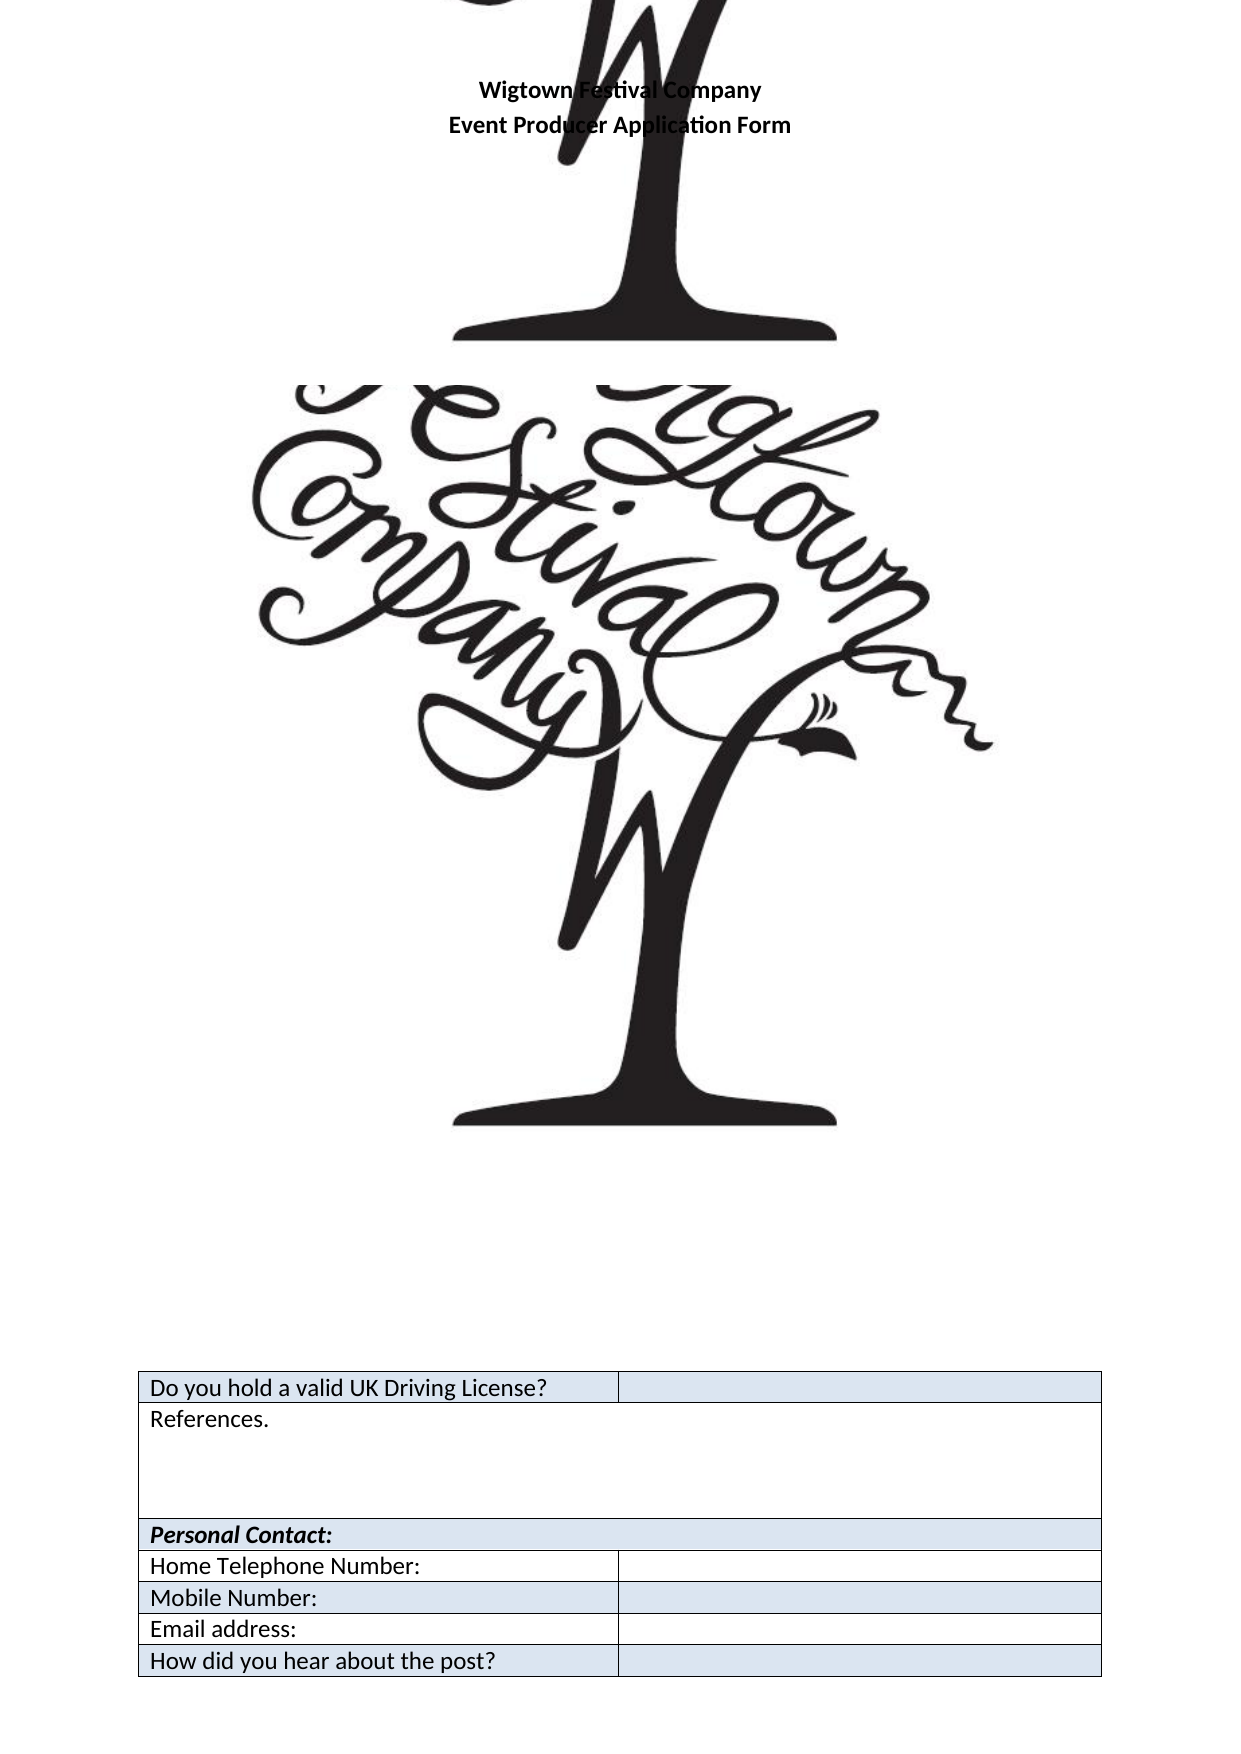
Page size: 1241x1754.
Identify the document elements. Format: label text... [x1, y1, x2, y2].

table_cell Personal Contact: [139, 1519, 1101, 1549]
table_cell Email address: [139, 1614, 618, 1644]
picture [150, 0, 1091, 1170]
table_cell [619, 1645, 1101, 1676]
table_cell Do you hold a valid UK Driving License? [139, 1372, 618, 1402]
table_cell [619, 1614, 1101, 1644]
table_cell Mobile Number: [139, 1582, 618, 1613]
table_cell References. [139, 1403, 1101, 1518]
table_cell [619, 1551, 1101, 1581]
table_cell [619, 1582, 1101, 1613]
table_cell How did you hear about the post? [139, 1645, 618, 1676]
table_cell [619, 1372, 1101, 1402]
table_cell Home Telephone Number: [139, 1551, 618, 1581]
